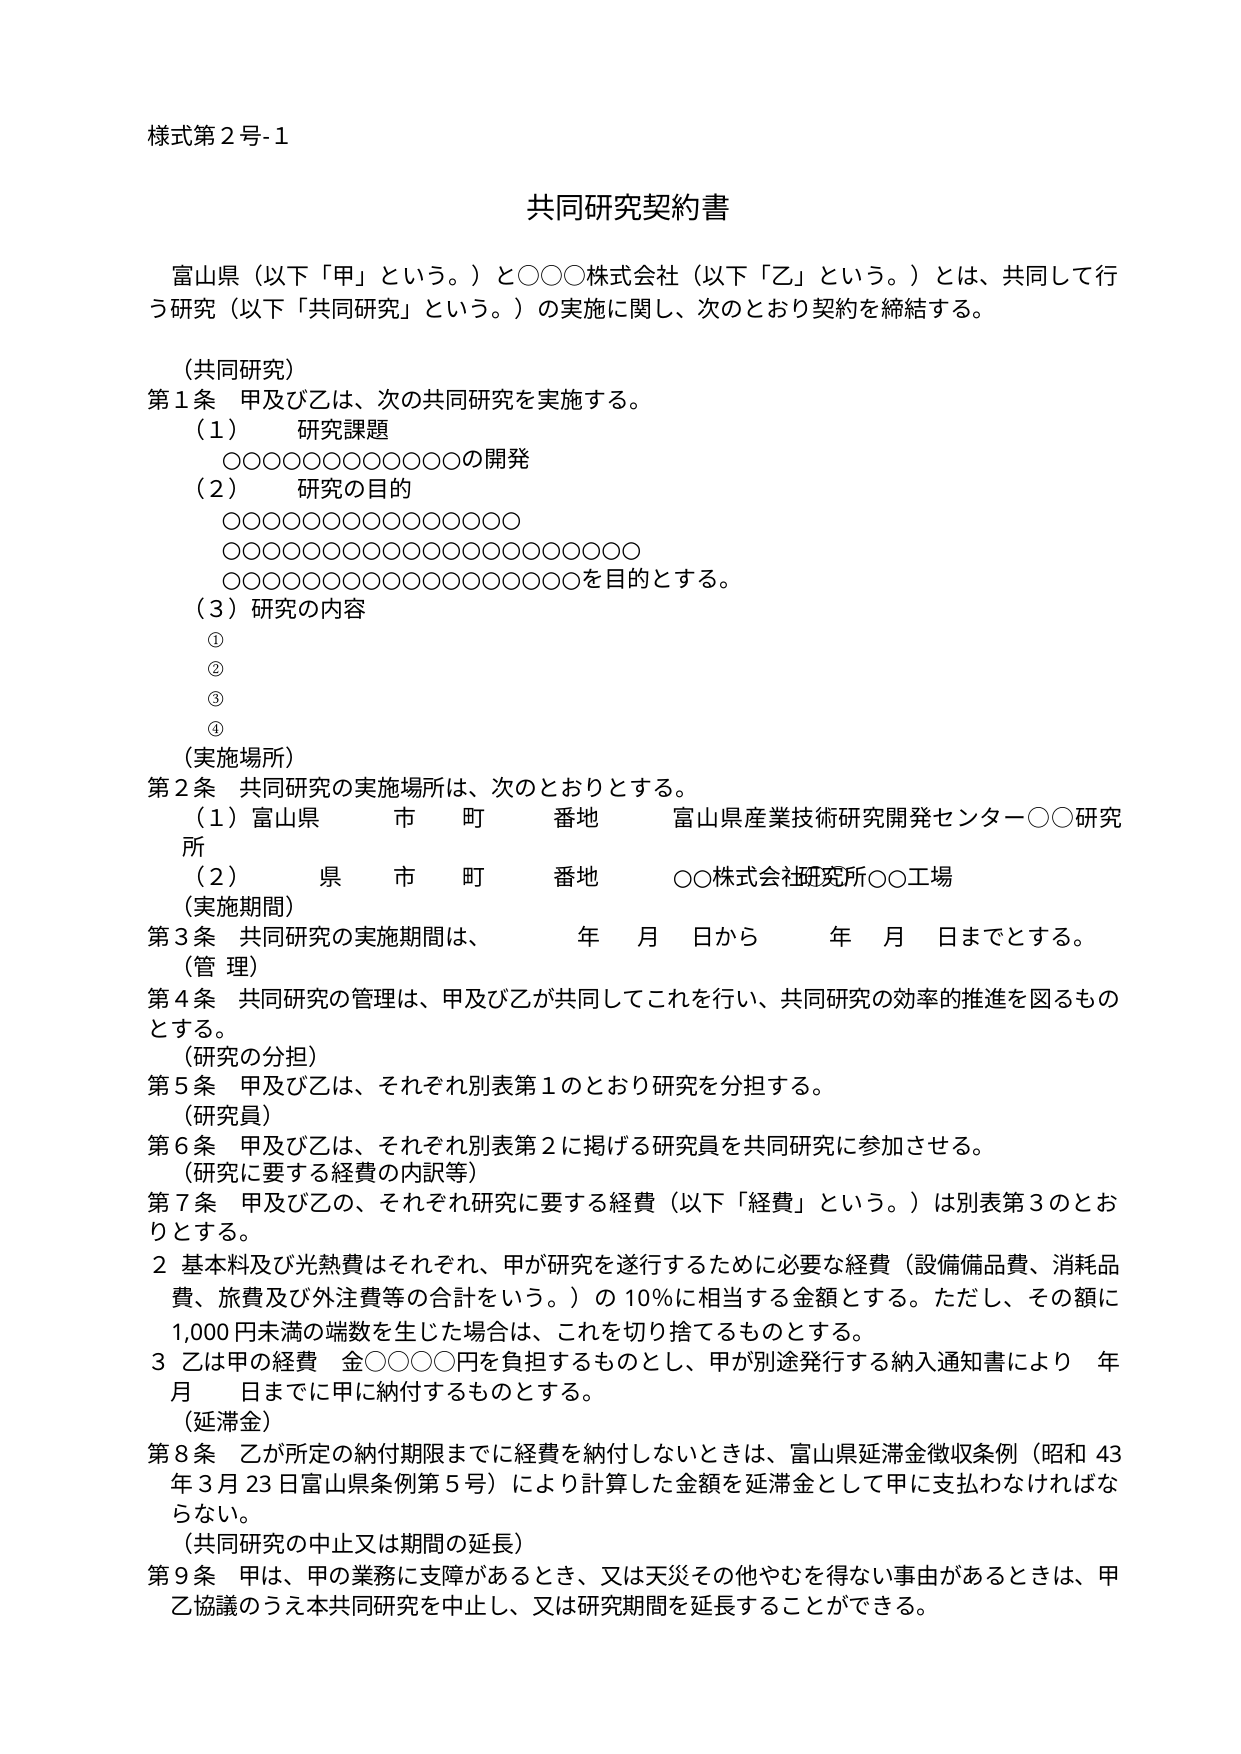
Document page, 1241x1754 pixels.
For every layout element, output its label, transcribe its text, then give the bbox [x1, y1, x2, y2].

text ○○○○○○○○○○○○○○○ [221, 504, 1122, 534]
text ○○○○○○○○○○○○の開発 [222, 444, 1122, 474]
text 第５条 甲及び乙は、それぞれ別表第１のとおり研究を分担する。 [148, 1071, 1122, 1101]
text （延滞金） [148, 1406, 1122, 1436]
text （実施期間） [148, 892, 1122, 922]
text （１）富山県 市 町 番地 富山県産業技術研究開発センター○○研究所 [182, 802, 1122, 862]
text 第８条 乙が所定の納付期限までに経費を納付しないときは、富山県延滞金徴収条例（昭和43年３月23日富山県条例第５号）により計算した金額を延滞金として甲に支払わなければならない。 [148, 1439, 1122, 1528]
text 第３条 共同研究の実施期間は、 年 月 日から 年 月 日までとする。 [148, 922, 1122, 951]
text ④ [207, 713, 1122, 742]
text ② [207, 653, 1122, 683]
text 第２条 共同研究の実施場所は、次のとおりとする。 [148, 772, 1122, 802]
text （研究に要する経費の内訳等） [148, 1160, 1122, 1187]
list 研究課題 [182, 414, 1122, 444]
text 第６条 甲及び乙は、それぞれ別表第２に掲げる研究員を共同研究に参加させる。 [148, 1130, 1122, 1160]
text （３）研究の内容 [182, 593, 1122, 623]
text ○○○○○○○○○○○○○○○○○○を目的とする。 [221, 563, 1122, 593]
text 様式第２号-１ [148, 118, 1122, 151]
text （研究の分担） [148, 1043, 1122, 1071]
text 第４条 共同研究の管理は、甲及び乙が共同してこれを行い、共同研究の効率的推進を図るものとする。 [148, 984, 1122, 1043]
list 研究の目的 [182, 474, 1122, 504]
text ① [207, 623, 1122, 653]
text 第１条 甲及び乙は、次の共同研究を実施する。 [148, 384, 1122, 414]
text （２） 県 市 町 番地 ○○株式会社○○研究所○○工場 [182, 862, 1122, 892]
text 第９条 甲は、甲の業務に支障があるとき、又は天災その他やむを得ない事由があるときは、甲乙協議のうえ本共同研究を中止し、又は研究期間を延長することができる。 [148, 1561, 1122, 1620]
text 富山県（以下「甲」という。）と○○○株式会社（以下「乙」という。）とは、共同して行う研究（以下「共同研究」という。）の実施に関し、次のとおり契約を締結する。 [148, 257, 1122, 324]
text 第７条 甲及び乙の、それぞれ研究に要する経費（以下「経費」という。）は別表第３のとおりとする。 [148, 1187, 1122, 1247]
text ○○○○○○○○○○○○○○○○○○○○○ [221, 534, 1122, 563]
text （共同研究の中止又は期間の延長） [148, 1528, 1122, 1558]
text （共同研究） [148, 354, 1122, 384]
subtitle 共同研究契約書 [265, 189, 991, 226]
text ③ [207, 683, 1122, 713]
text （管 理） [148, 951, 1122, 981]
text （実施場所） [148, 742, 1122, 772]
text ２ 基本料及び光熱費はそれぞれ、甲が研究を遂行するために必要な経費（設備備品費、消耗品費、旅費及び外注費等の合計をいう。）の10％に相当する金額とする。ただし、その額に1,000円未満の端数を生じた場合は、これを切り捨てるものとする。 [148, 1247, 1122, 1347]
text ３ 乙は甲の経費 金○○○○円を負担するものとし、甲が別途発行する納入通知書により 年 月 日までに甲に納付するものとする。 [148, 1347, 1122, 1406]
text （研究員） [148, 1101, 1122, 1130]
